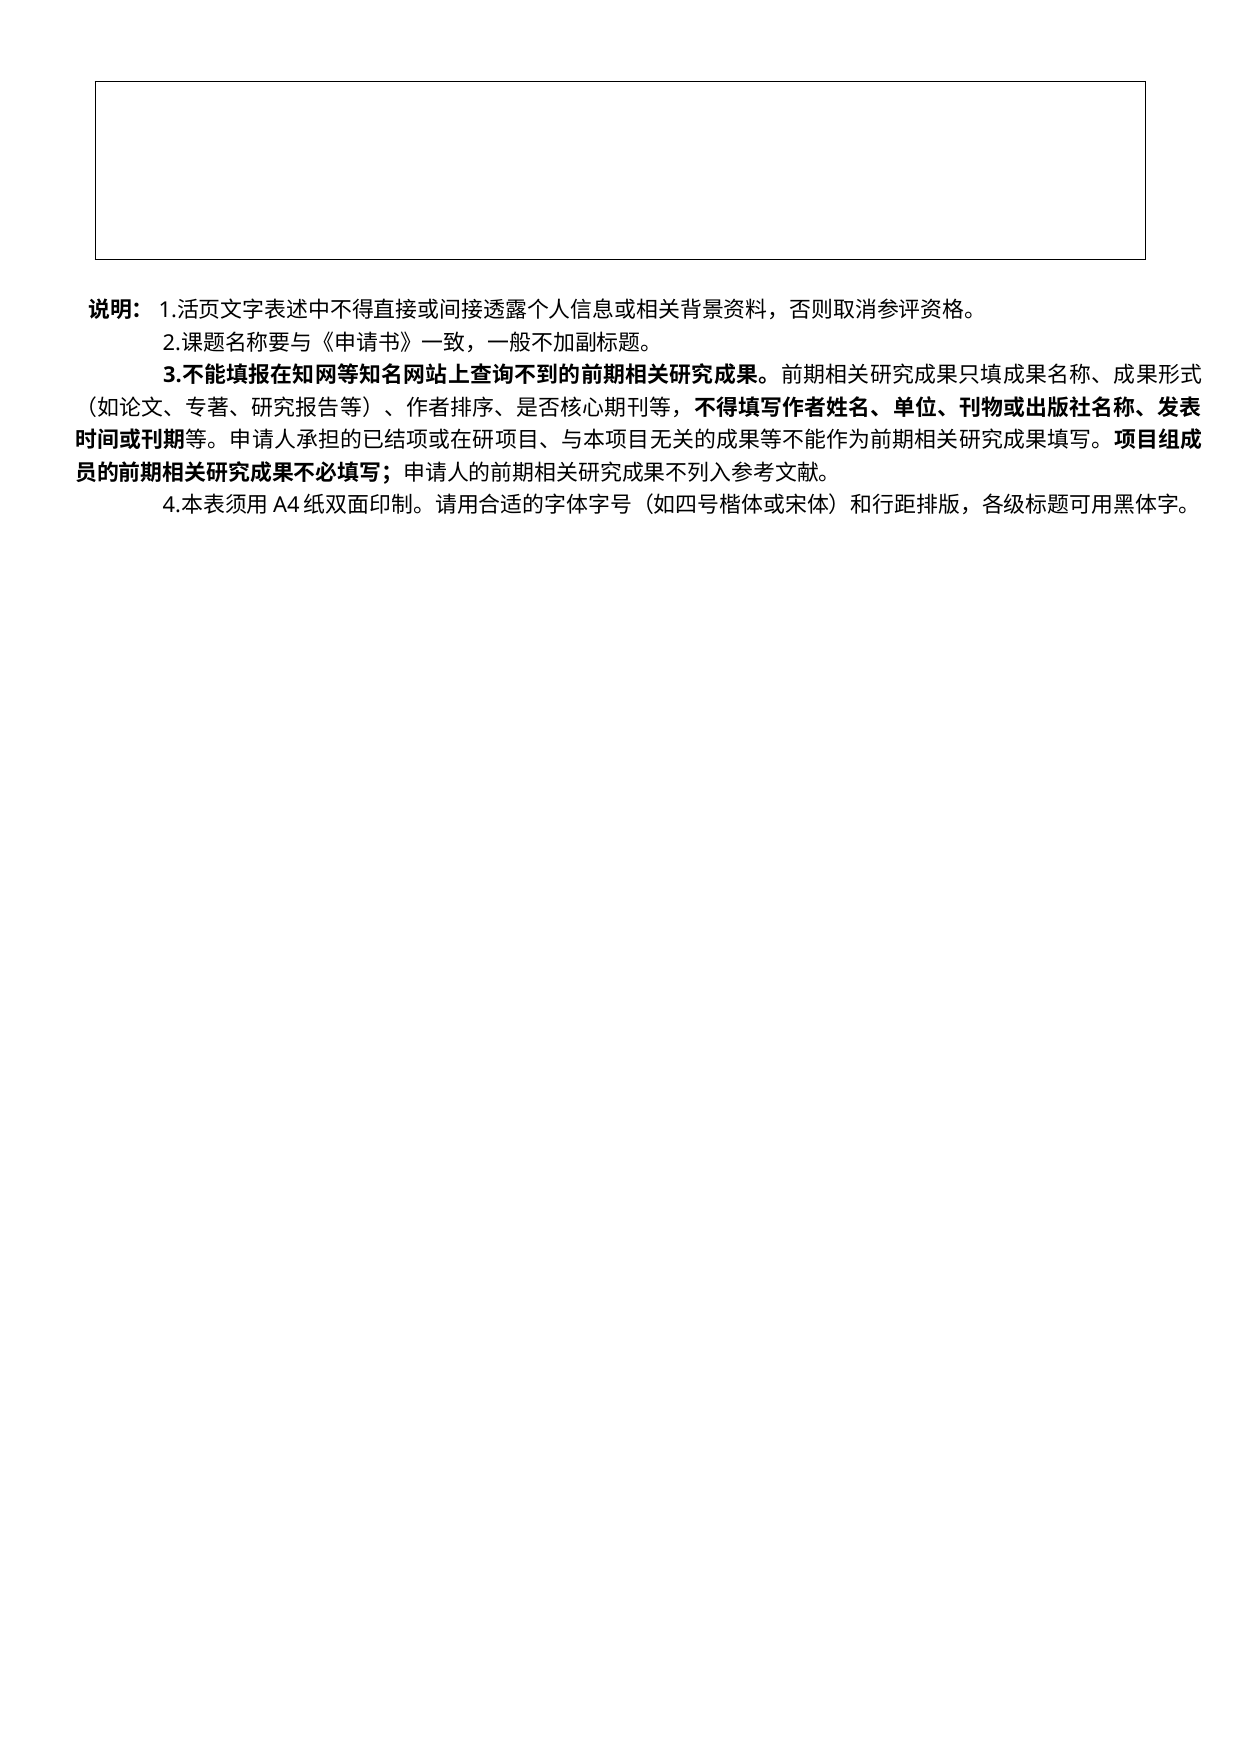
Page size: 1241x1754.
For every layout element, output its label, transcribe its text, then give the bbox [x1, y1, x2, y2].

list 2.课题名称要与《申请书》一致，一般不加副标题。 [75, 324, 1203, 357]
text 说明： 1.活页文字表述中不得直接或间接透露个人信息或相关背景资料，否则取消参评资格。 [0, 292, 1203, 324]
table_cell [96, 82, 1145, 258]
text 3.不能填报在知网等知名网站上查询不到的前期相关研究成果。前期相关研究成果只填成果名称、成果形式（如论文、专著、研究报告等）、作者排序、是否核心期刊等，不得填写作者姓名、单位、刊物或出版社名称、发表时间或刊期等。申请人承担的已结项或在研项目、与本项目无关的成果等不能作为前期相关研究成果填写。项目组成员的前期相关研究成果不必填写；申请人的前期相关研究成果不列入参考文献。 [75, 357, 1203, 487]
text 4.本表须用A4纸双面印制。请用合适的字体字号（如四号楷体或宋体）和行距排版，各级标题可用黑体字。 [75, 487, 1203, 519]
